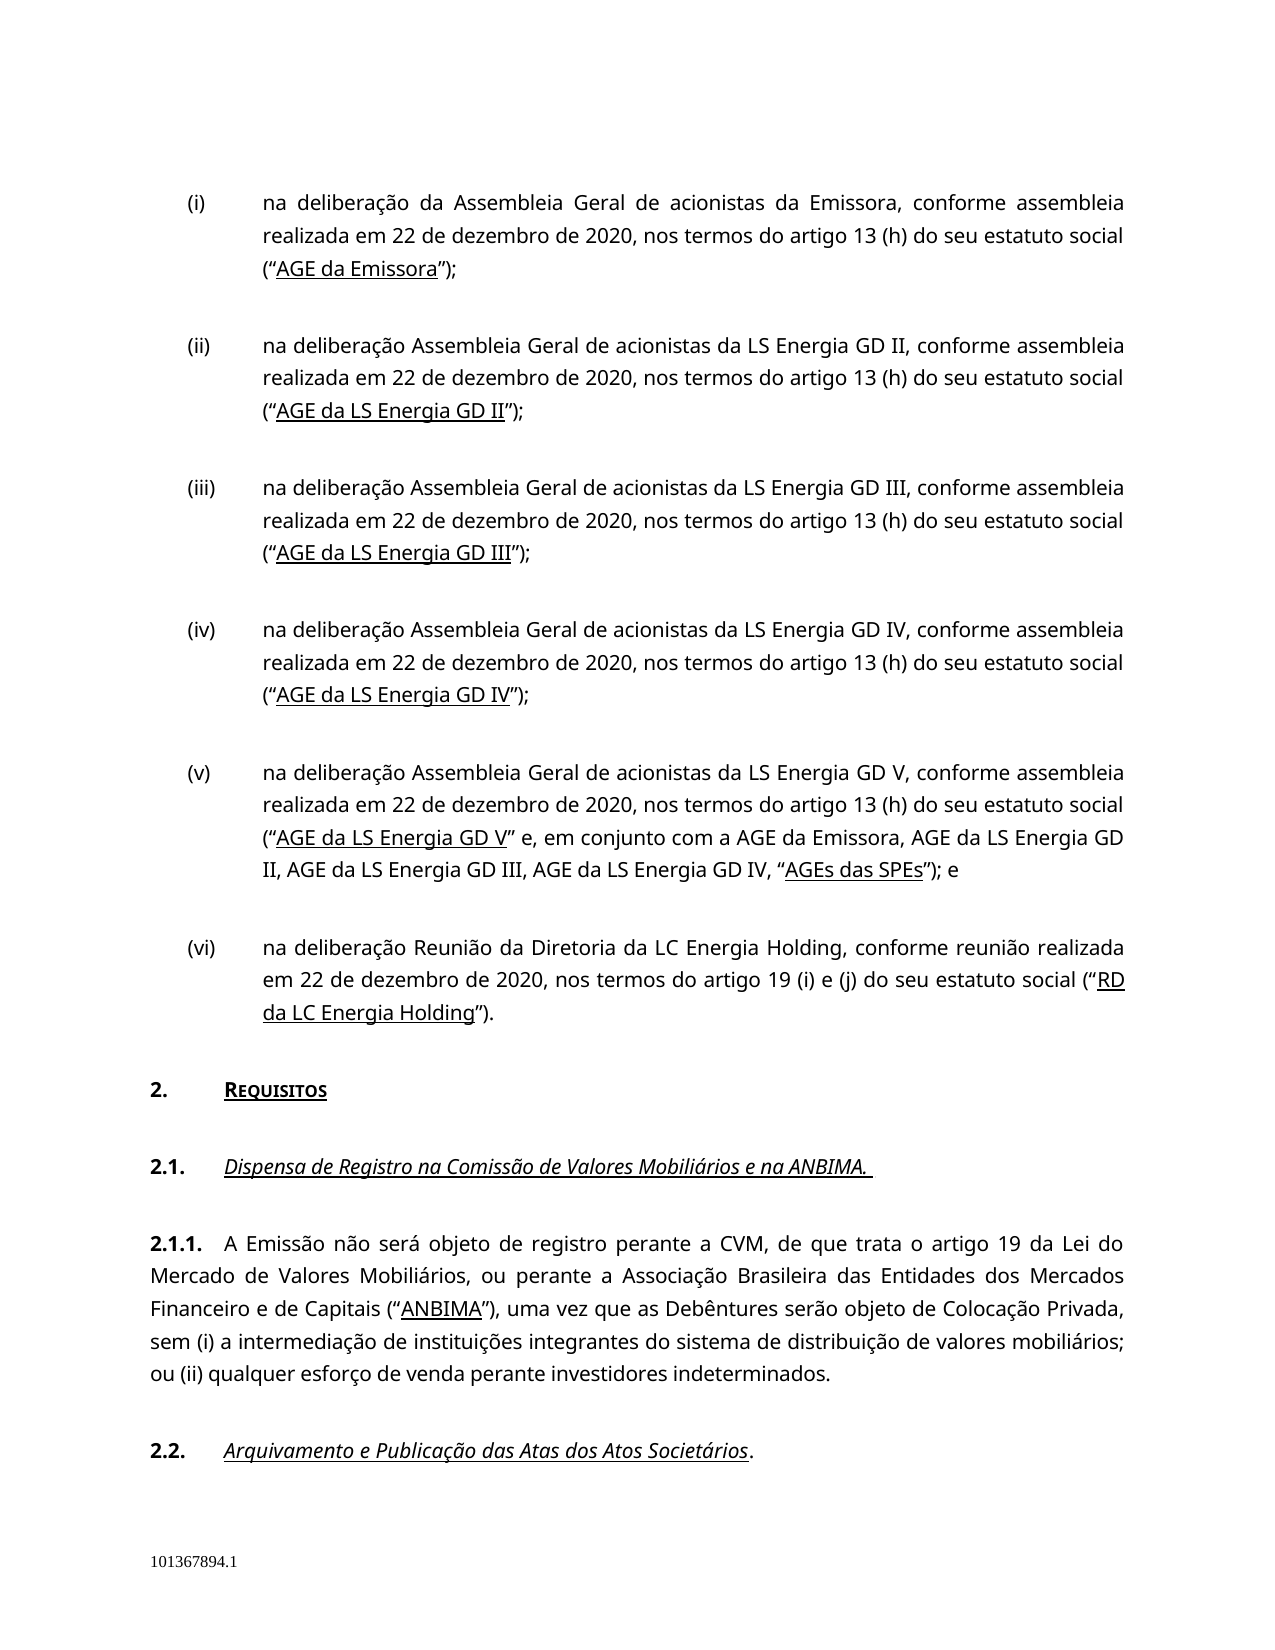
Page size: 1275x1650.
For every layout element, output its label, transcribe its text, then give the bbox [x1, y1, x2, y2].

list na deliberação Assembleia Geral de acionistas da LS Energia GD II, conforme assembleia realizada em 22 de dezembro de 2020, nos termos do artigo 13 (h) do seu estatuto social (“AGE da LS Energia GD II”); [187, 331, 1125, 424]
list Requisitos [150, 1075, 1125, 1103]
list Arquivamento e Publicação das Atas dos Atos Societários. [150, 1437, 1125, 1465]
list A Emissão não será objeto de registro perante a CVM, de que trata o artigo 19 da Lei do Mercado de Valores Mobiliários, ou perante a Associação Brasileira das Entidades dos Mercados Financeiro e de Capitais (“ANBIMA”), uma vez que as Debêntures serão objeto de Colocação Privada, sem (i) a intermediação de instituições integrantes do sistema de distribuição de valores mobiliários; ou (ii) qualquer esforço de venda perante investidores indeterminados. [150, 1229, 1125, 1388]
list na deliberação da Assembleia Geral de acionistas da Emissora, conforme assembleia realizada em 22 de dezembro de 2020, nos termos do artigo 13 (h) do seu estatuto social (“AGE da Emissora”); [187, 188, 1125, 282]
list Dispensa de Registro na Comissão de Valores Mobiliários e na ANBIMA. [150, 1152, 1125, 1180]
list na deliberação Reunião da Diretoria da LC Energia Holding, conforme reunião realizada em 22 de dezembro de 2020, nos termos do artigo 19 (i) e (j) do seu estatuto social (“RD da LC Energia Holding”). [187, 933, 1125, 1026]
list na deliberação Assembleia Geral de acionistas da LS Energia GD IV, conforme assembleia realizada em 22 de dezembro de 2020, nos termos do artigo 13 (h) do seu estatuto social (“AGE da LS Energia GD IV”); [187, 615, 1125, 709]
list na deliberação Assembleia Geral de acionistas da LS Energia GD V, conforme assembleia realizada em 22 de dezembro de 2020, nos termos do artigo 13 (h) do seu estatuto social (“AGE da LS Energia GD V” e, em conjunto com a AGE da Emissora, AGE da LS Energia GD II, AGE da LS Energia GD III, AGE da LS Energia GD IV, “AGEs das SPEs”); e [187, 758, 1125, 884]
list na deliberação Assembleia Geral de acionistas da LS Energia GD III, conforme assembleia realizada em 22 de dezembro de 2020, nos termos do artigo 13 (h) do seu estatuto social (“AGE da LS Energia GD III”); [187, 473, 1125, 567]
